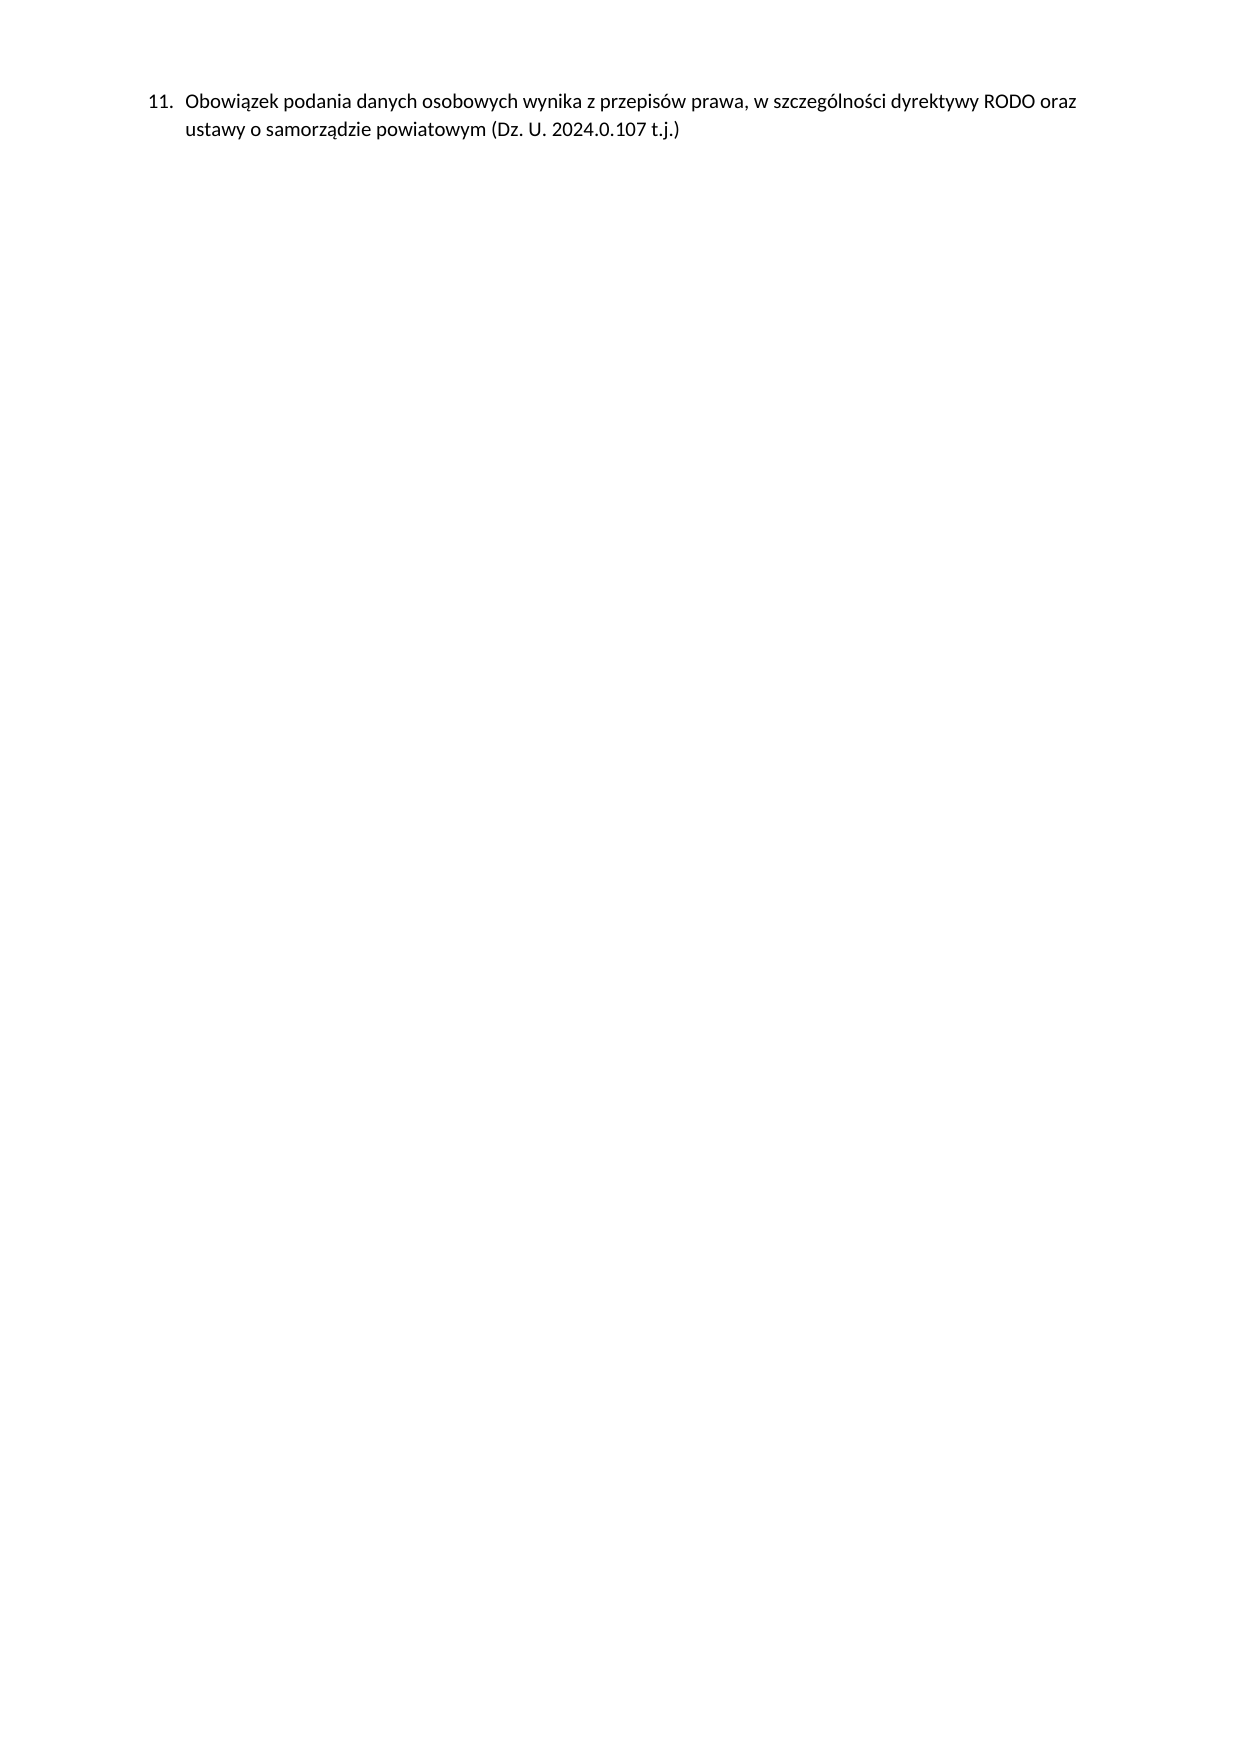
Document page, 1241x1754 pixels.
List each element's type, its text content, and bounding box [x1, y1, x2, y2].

list Obowiązek podania danych osobowych wynika z przepisów prawa, w szczególności dyrektywy RODO oraz ustawy o samorządzie powiatowym (Dz. U. 2024.0.107 t.j.) [148, 89, 1093, 141]
